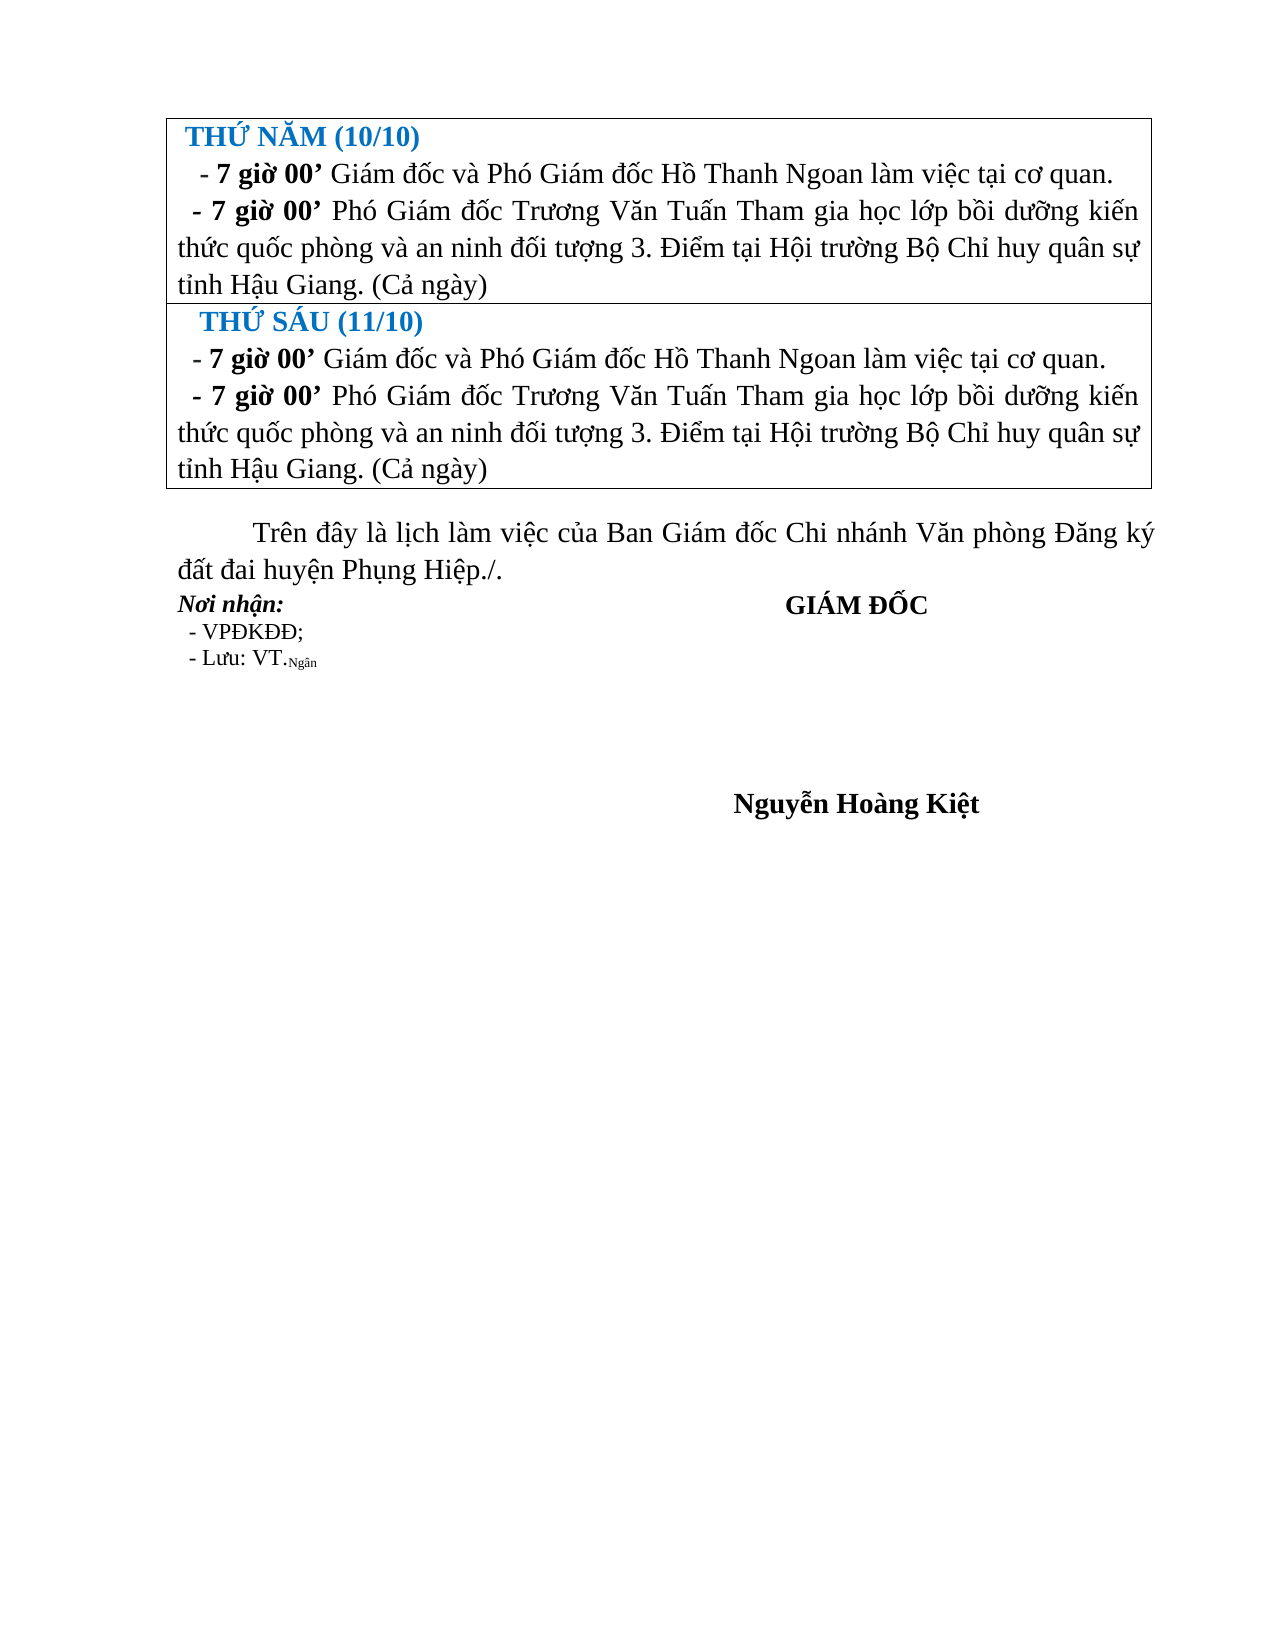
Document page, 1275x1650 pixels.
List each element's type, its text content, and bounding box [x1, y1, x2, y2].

table_header Nơi nhận: - VPĐKĐĐ; - Lưu: VT.Ngân [177, 589, 576, 819]
table_header GIÁM ĐỐC Nguyễn Hoàng Kiệt [576, 589, 1137, 819]
text Trên đây là lịch làm việc của Ban Giám đốc Chi nhánh Văn phòng Đăng ký đất đai huyện Phụng Hiệp./. [177, 516, 1157, 586]
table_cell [167, 119, 1151, 303]
table_cell THỨ SÁU (11/10) - 7 giờ 00’ Giám đốc và Phó Giám đốc Hồ Thanh Ngoan làm việc tại cơ quan. - 7 giờ 00’ Phó Giám đốc Trương Văn Tuấn Tham gia học lớp bồi dưỡng kiến thức quốc phòng và an ninh đối tượng 3. Điểm tại Hội trường Bộ Chỉ huy quân sự tỉnh Hậu Giang. (Cả ngày) [167, 304, 1151, 488]
